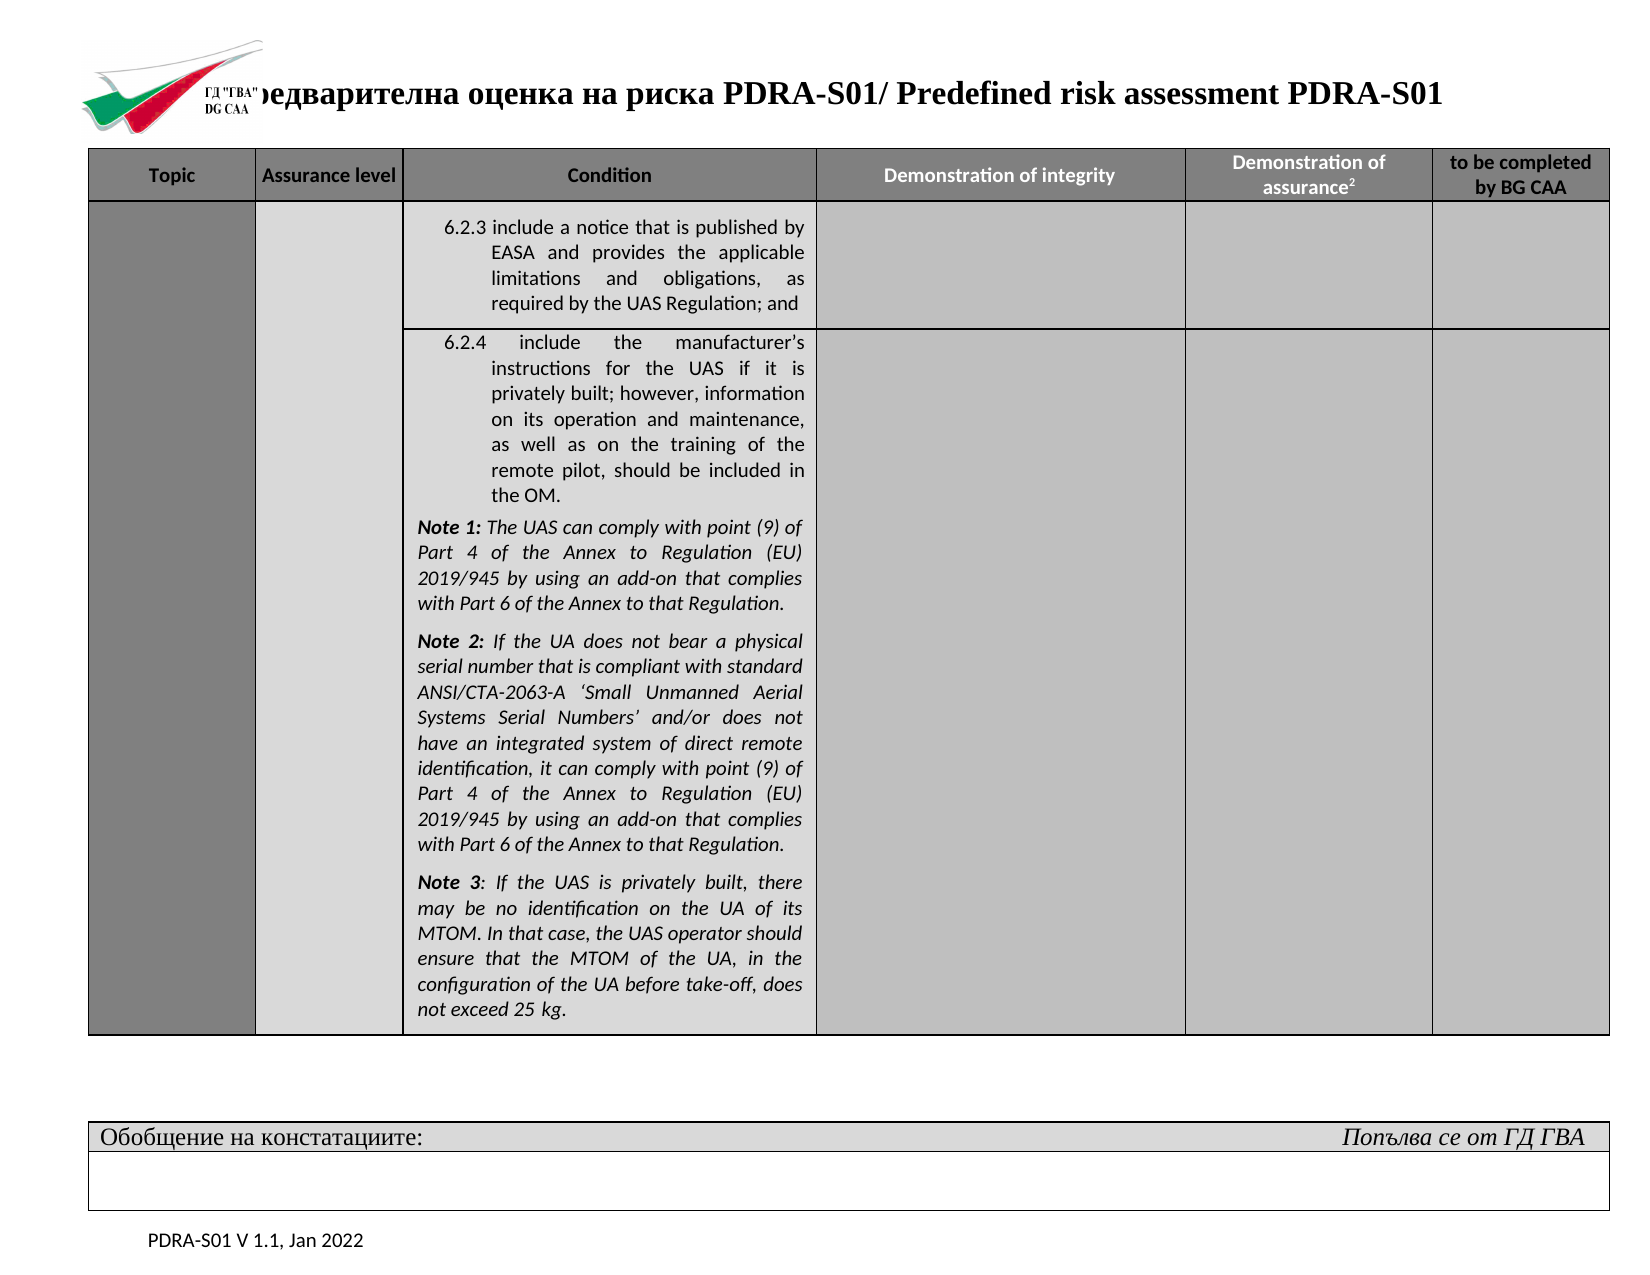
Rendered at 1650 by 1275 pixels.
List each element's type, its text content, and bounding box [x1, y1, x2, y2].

table_header Demonstration of integrity [817, 149, 1185, 200]
picture [81, 40, 263, 144]
table_header Обобщение на констатациите: Попълва се от ГД ГВА [89, 1123, 1609, 1151]
table_cell [89, 1152, 1609, 1210]
table_cell 6.2.3 include a notice that is published by EASA and provides the applicable limitations and obligations, as required by the UAS Regulation; and [404, 202, 816, 328]
table_header Condition [404, 149, 816, 200]
table_cell [1433, 202, 1609, 328]
table_cell [817, 202, 1185, 328]
table_header Topic [89, 149, 255, 200]
table_cell [817, 330, 1185, 1034]
table_cell [1186, 202, 1432, 328]
table_cell 6.2.4 include the manufacturer’s instructions for the UAS if it is privately built; however, information on its operation and maintenance, as well as on the training of the remote pilot, should be included in the OM. Note 1: The UAS can comply with point (9) of Part 4 of the Annex to Regulation (EU) 2019/945 by using an add-on that complies with Part 6 of the Annex to that Regulation. Note 2: If the UA does not bear a physical serial number that is compliant with standard ANSI/CTA-2063-A ‘Small Unmanned Aerial Systems Serial Numbers’ and/or does not have an integrated system of direct remote identification, it can comply with point (9) of Part 4 of the Annex to Regulation (EU) 2019/945 by using an add-on that complies with Part 6 of the Annex to that Regulation. Note 3: If the UAS is privately built, there may be no identification on the UA of its MTOM. In that case, the UAS operator should ensure that the MTOM of the UA, in the configuration of the UA before take-off, does not exceed 25 kg. [404, 330, 816, 1034]
table_cell [1433, 330, 1609, 1034]
table_header Assurance level [256, 149, 402, 200]
table_cell [1186, 330, 1432, 1034]
table_header to be completed by BG CAA [1433, 149, 1609, 200]
table_header Demonstration of assurance2 [1186, 149, 1432, 200]
